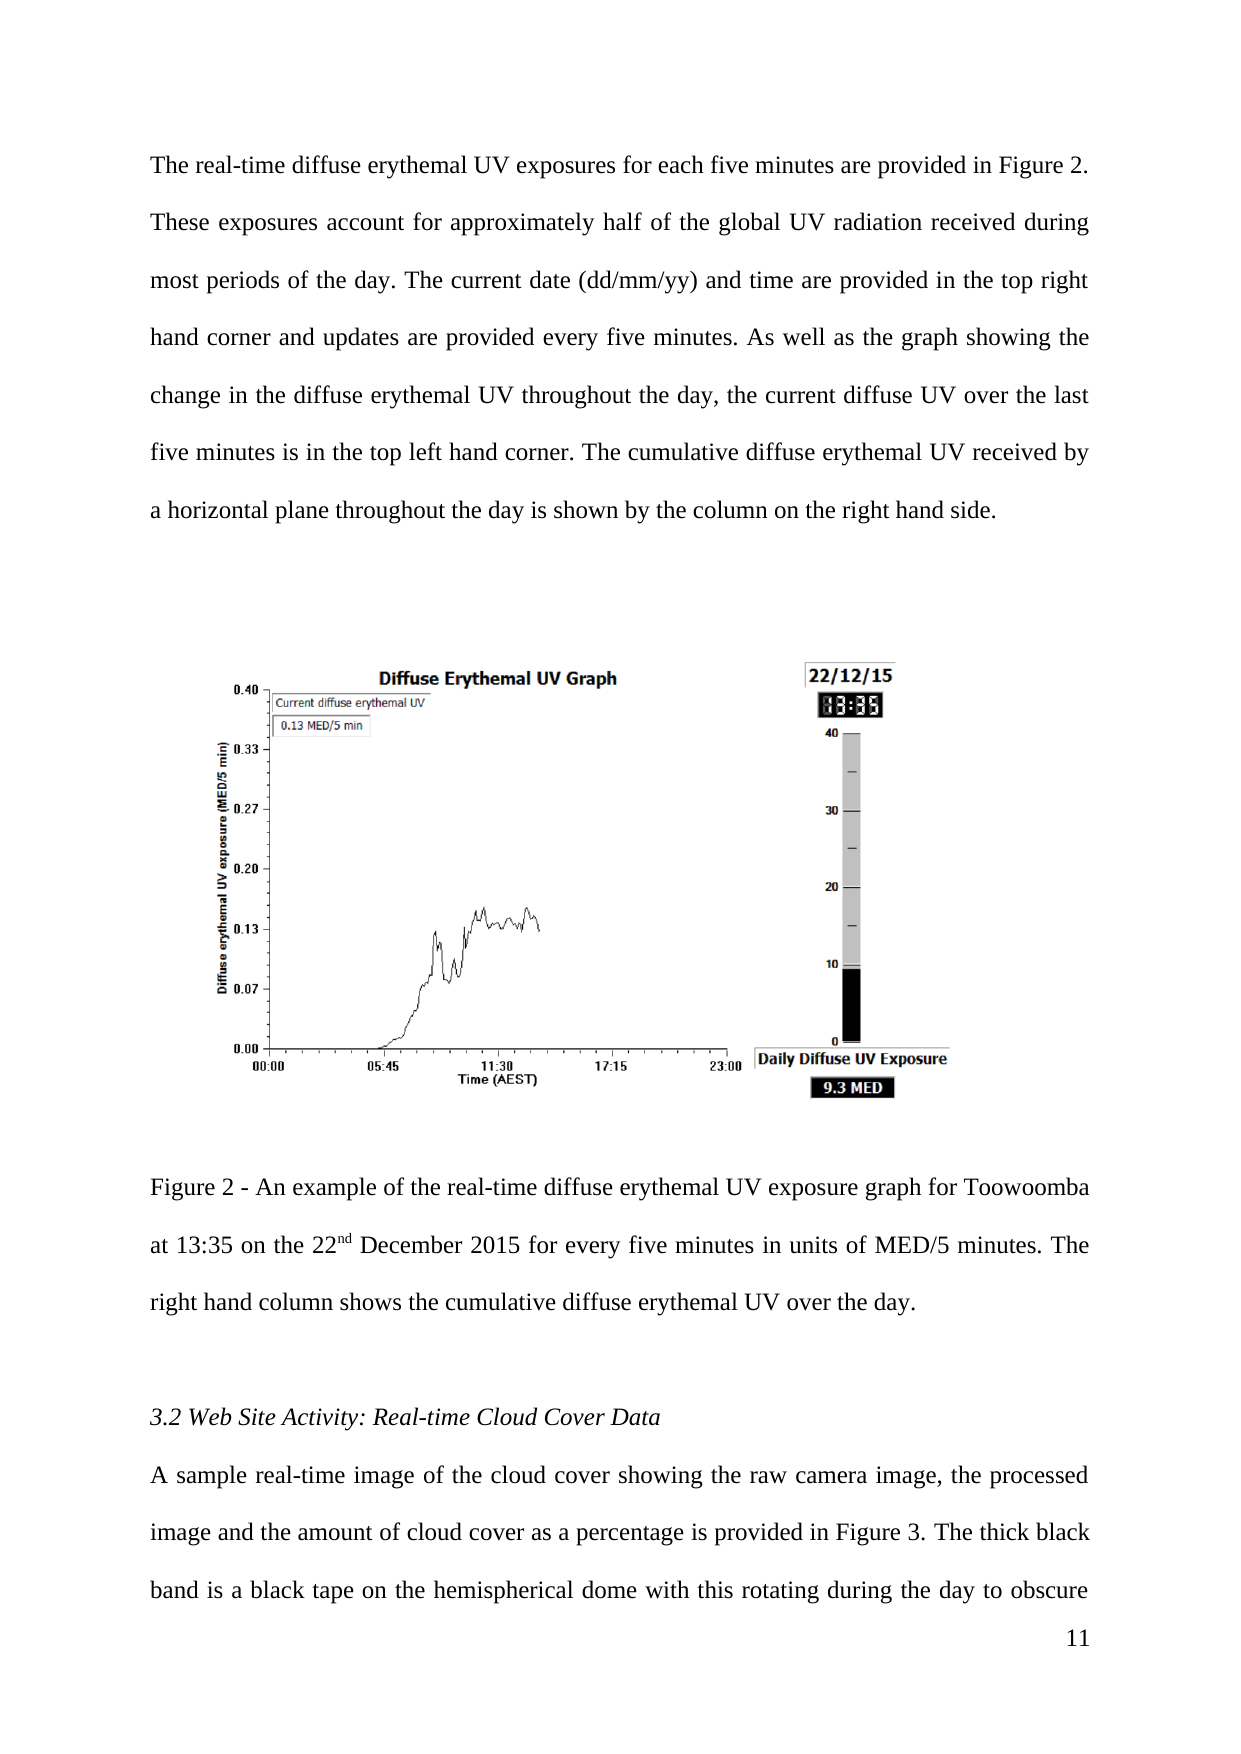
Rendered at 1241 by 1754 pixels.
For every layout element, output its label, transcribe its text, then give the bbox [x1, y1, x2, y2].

picture [150, 610, 1030, 1144]
text 3.2 Web Site Activity: Real-time Cloud Cover Data [150, 1402, 1090, 1431]
text Figure 2 - An example of the real-time diffuse erythemal UV exposure graph for Toowoomba at 13:35 on the 22nd December 2015 for every five minutes in units of MED/5 minutes. The right hand column shows the cumulative diffuse erythemal UV over the day. [150, 1172, 1090, 1316]
text The real-time diffuse erythemal UV exposures for each five minutes are provided in Figure 2. These exposures account for approximately half of the global UV radiation received during most periods of the day. The current date (dd/mm/yy) and time are provided in the top right hand corner and updates are provided every five minutes. As well as the graph showing the change in the diffuse erythemal UV throughout the day, the current diffuse UV over the last five minutes is in the top left hand corner. The cumulative diffuse erythemal UV received by a horizontal plane throughout the day is shown by the column on the right hand side. [150, 150, 1090, 524]
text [150, 1460, 1090, 1604]
